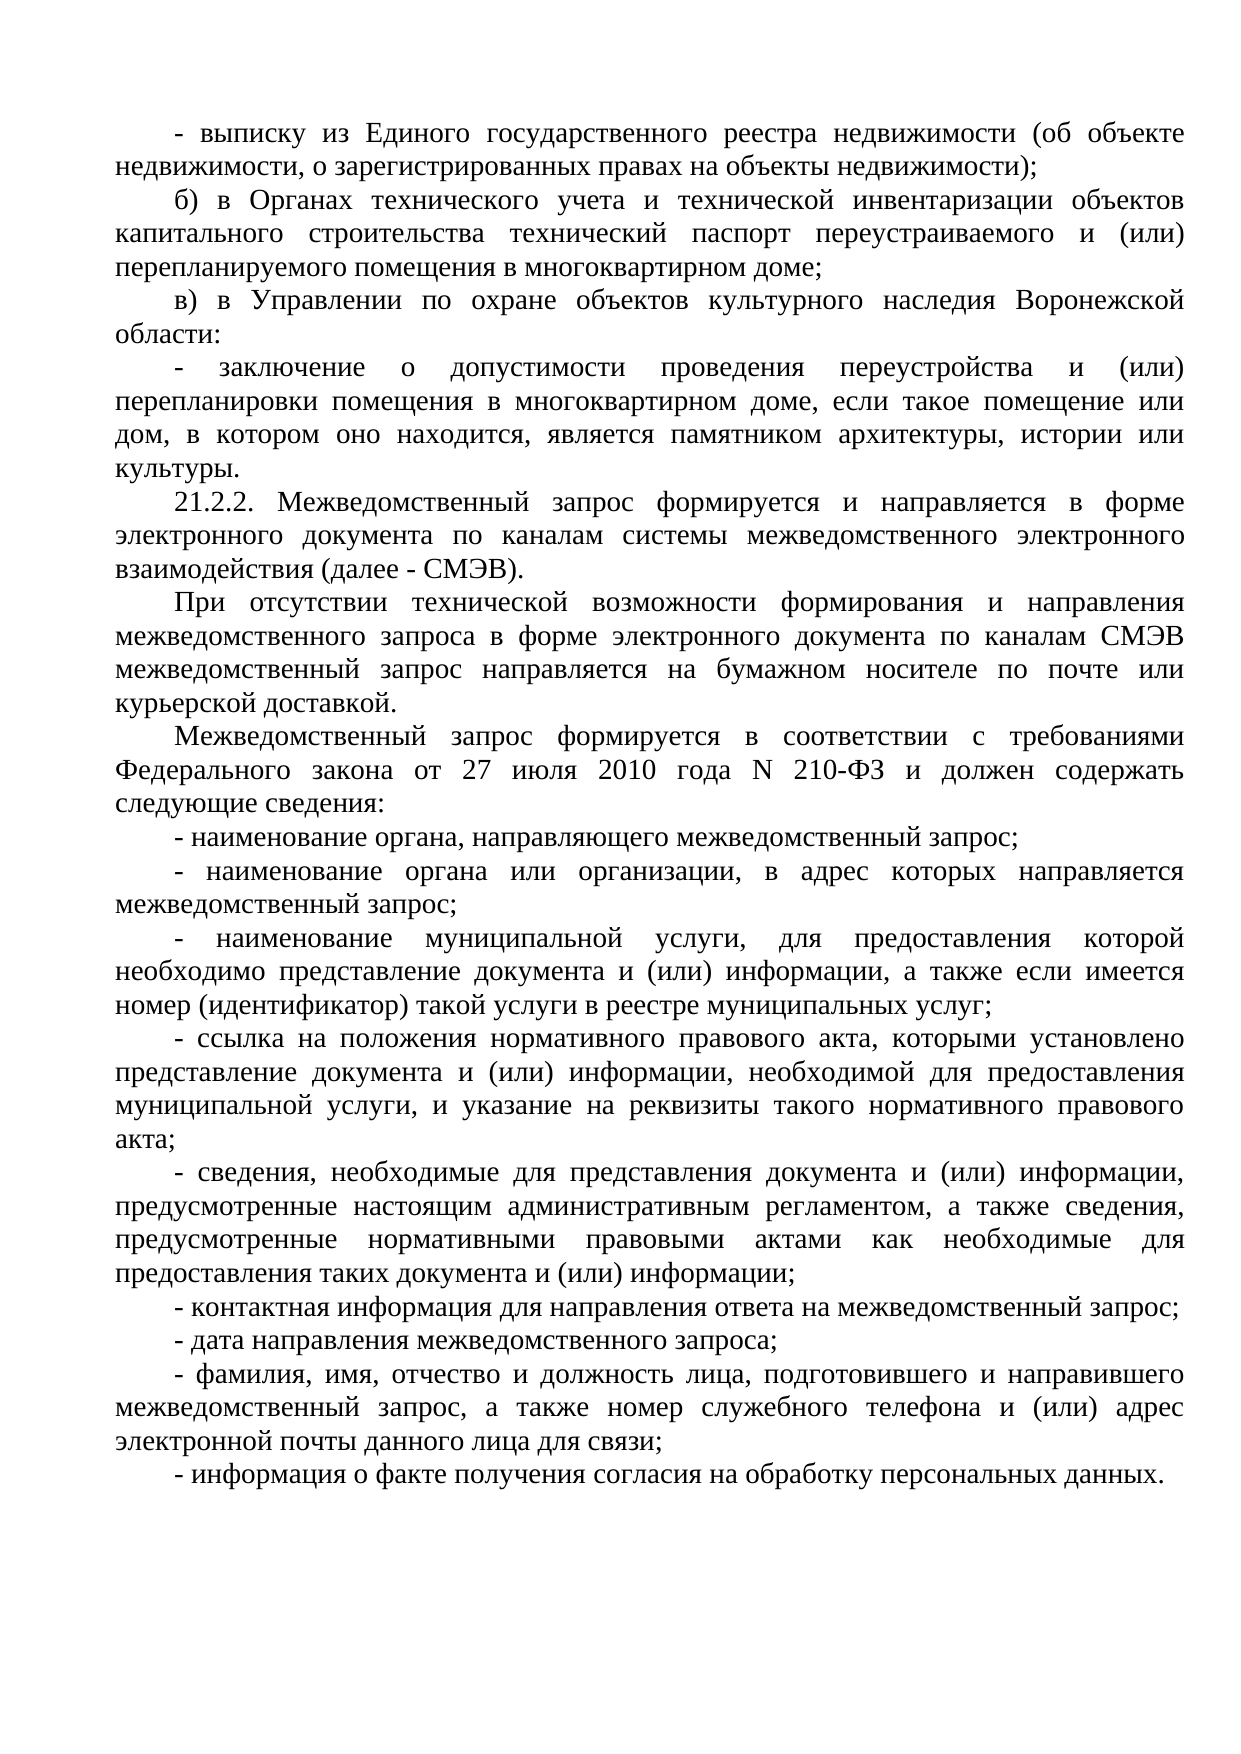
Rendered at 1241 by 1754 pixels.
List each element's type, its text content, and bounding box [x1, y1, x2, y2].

text - выписку из Единого государственного реестра недвижимости (об объекте недвижимости, о зарегистрированных правах на объекты недвижимости); [115, 115, 1186, 182]
text 21.2.2. Межведомственный запрос формируется и направляется в форме электронного документа по каналам системы межведомственного электронного взаимодействия (далее - СМЭВ). [115, 484, 1186, 584]
text - информация о факте получения согласия на обработку персональных данных. [115, 1456, 1186, 1490]
text - дата направления межведомственного запроса; [115, 1322, 1186, 1356]
text - наименование муниципальной услуги, для предоставления которой необходимо представление документа и (или) информации, а также если имеется номер (идентификатор) такой услуги в реестре муниципальных услуг; [115, 920, 1186, 1020]
text - контактная информация для направления ответа на межведомственный запрос; [115, 1289, 1186, 1322]
text - заключение о допустимости проведения переустройства и (или) перепланировки помещения в многоквартирном доме, если такое помещение или дом, в котором оно находится, является памятником архитектуры, истории или культуры. [115, 349, 1186, 484]
text - ссылка на положения нормативного правового акта, которыми установлено представление документа и (или) информации, необходимой для предоставления муниципальной услуги, и указание на реквизиты такого нормативного правового акта; [115, 1020, 1186, 1154]
text б) в Органах технического учета и технической инвентаризации объектов капитального строительства технический паспорт переустраиваемого и (или) перепланируемого помещения в многоквартирном доме; [115, 182, 1186, 282]
text в) в Управлении по охране объектов культурного наследия Воронежской области: [115, 282, 1186, 349]
text - сведения, необходимые для представления документа и (или) информации, предусмотренные настоящим административным регламентом, а также сведения, предусмотренные нормативными правовыми актами как необходимые для предоставления таких документа и (или) информации; [115, 1154, 1186, 1289]
text Межведомственный запрос формируется в соответствии с требованиями Федерального закона от 27 июля 2010 года N 210-ФЗ и должен содержать следующие сведения: [115, 718, 1186, 819]
text При отсутствии технической возможности формирования и направления межведомственного запроса в форме электронного документа по каналам СМЭВ межведомственный запрос направляется на бумажном носителе по почте или курьерской доставкой. [115, 584, 1186, 718]
text - наименование органа или организации, в адрес которых направляется межведомственный запрос; [115, 853, 1186, 920]
text - наименование органа, направляющего межведомственный запрос; [115, 819, 1186, 853]
text - фамилия, имя, отчество и должность лица, подготовившего и направившего межведомственный запрос, а также номер служебного телефона и (или) адрес электронной почты данного лица для связи; [115, 1356, 1186, 1456]
